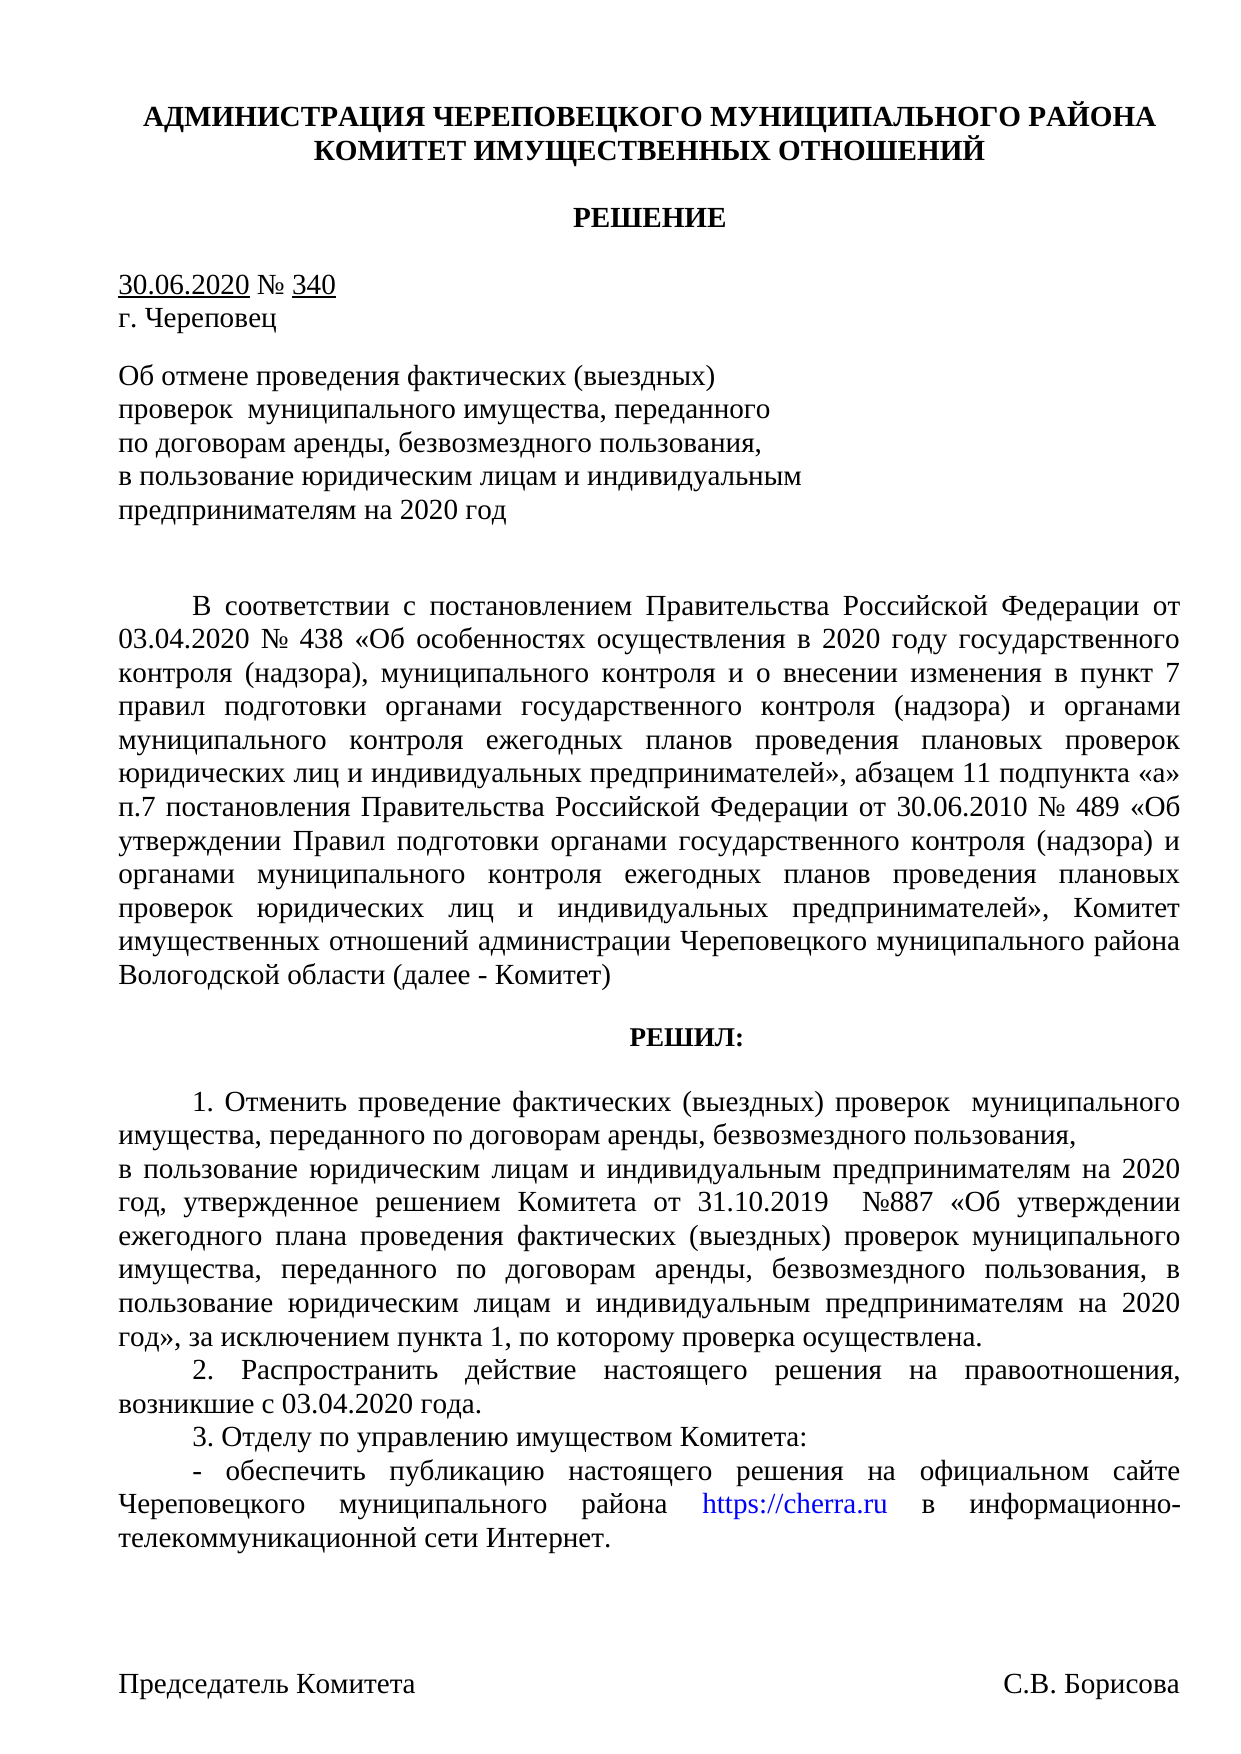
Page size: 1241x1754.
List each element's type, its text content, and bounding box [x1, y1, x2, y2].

text Председатель Комитета С.В. Борисова [118, 1666, 1181, 1699]
text РЕШИЛ: [118, 1022, 1181, 1053]
text в пользование юридическим лицам и индивидуальным [118, 458, 1181, 492]
text 1. Отменить проведение фактических (выездных) проверок муниципального имущества, переданного по договорам аренды, безвозмездного пользования, [118, 1084, 1181, 1151]
text 30.06.2020 № 340 [118, 267, 1181, 300]
text Об отмене проведения фактических (выездных) [118, 358, 1181, 391]
text г. Череповец [118, 300, 1181, 334]
text проверок муниципального имущества, переданного [118, 391, 1181, 425]
text В соответствии с постановлением Правительства Российской Федерации от 03.04.2020 № 438 «Об особенностях осуществления в 2020 году государственного контроля (надзора), муниципального контроля и о внесении изменения в пункт 7 правил подготовки органами государственного контроля (надзора) и органами муниципального контроля ежегодных планов проведения плановых проверок юридических лиц и индивидуальных предпринимателей», абзацем 11 подпункта «а» п.7 постановления Правительства Российской Федерации от 30.06.2010 № 489 «Об утверждении Правил подготовки органами государственного контроля (надзора) и органами муниципального контроля ежегодных планов проведения плановых проверок юридических лиц и индивидуальных предпринимателей», Комитет имущественных отношений администрации Череповецкого муниципального района Вологодской области (далее - Комитет) [118, 588, 1181, 990]
text по договорам аренды, безвозмездного пользования, [118, 425, 1181, 458]
text РЕШЕНИЕ [118, 200, 1181, 233]
text предпринимателям на 2020 год [118, 492, 1181, 526]
text АДМИНИСТРАЦИЯ ЧЕРЕПОВЕЦКОГО МУНИЦИПАЛЬНОГО РАЙОНА [118, 99, 1181, 133]
text в пользование юридическим лицам и индивидуальным предпринимателям на 2020 год, утвержденное решением Комитета от 31.10.2019 №887 «Об утверждении ежегодного плана проведения фактических (выездных) проверок муниципального имущества, переданного по договорам аренды, безвозмездного пользования, в пользование юридическим лицам и индивидуальным предпринимателям на 2020 год», за исключением пункта 1, по которому проверка осуществлена. [118, 1151, 1181, 1352]
text 3. Отделу по управлению имуществом Комитета: [118, 1419, 1181, 1453]
text - обеспечить публикацию настоящего решения на официальном сайте Череповецкого муниципального района https://cherra.ru в информационно-телекоммуникационной сети Интернет. [118, 1453, 1181, 1553]
text КОМИТЕТ ИМУЩЕСТВЕННЫХ ОТНОШЕНИЙ [118, 133, 1181, 166]
text 2. Распространить действие настоящего решения на правоотношения, возникшие с 03.04.2020 года. [118, 1352, 1181, 1419]
